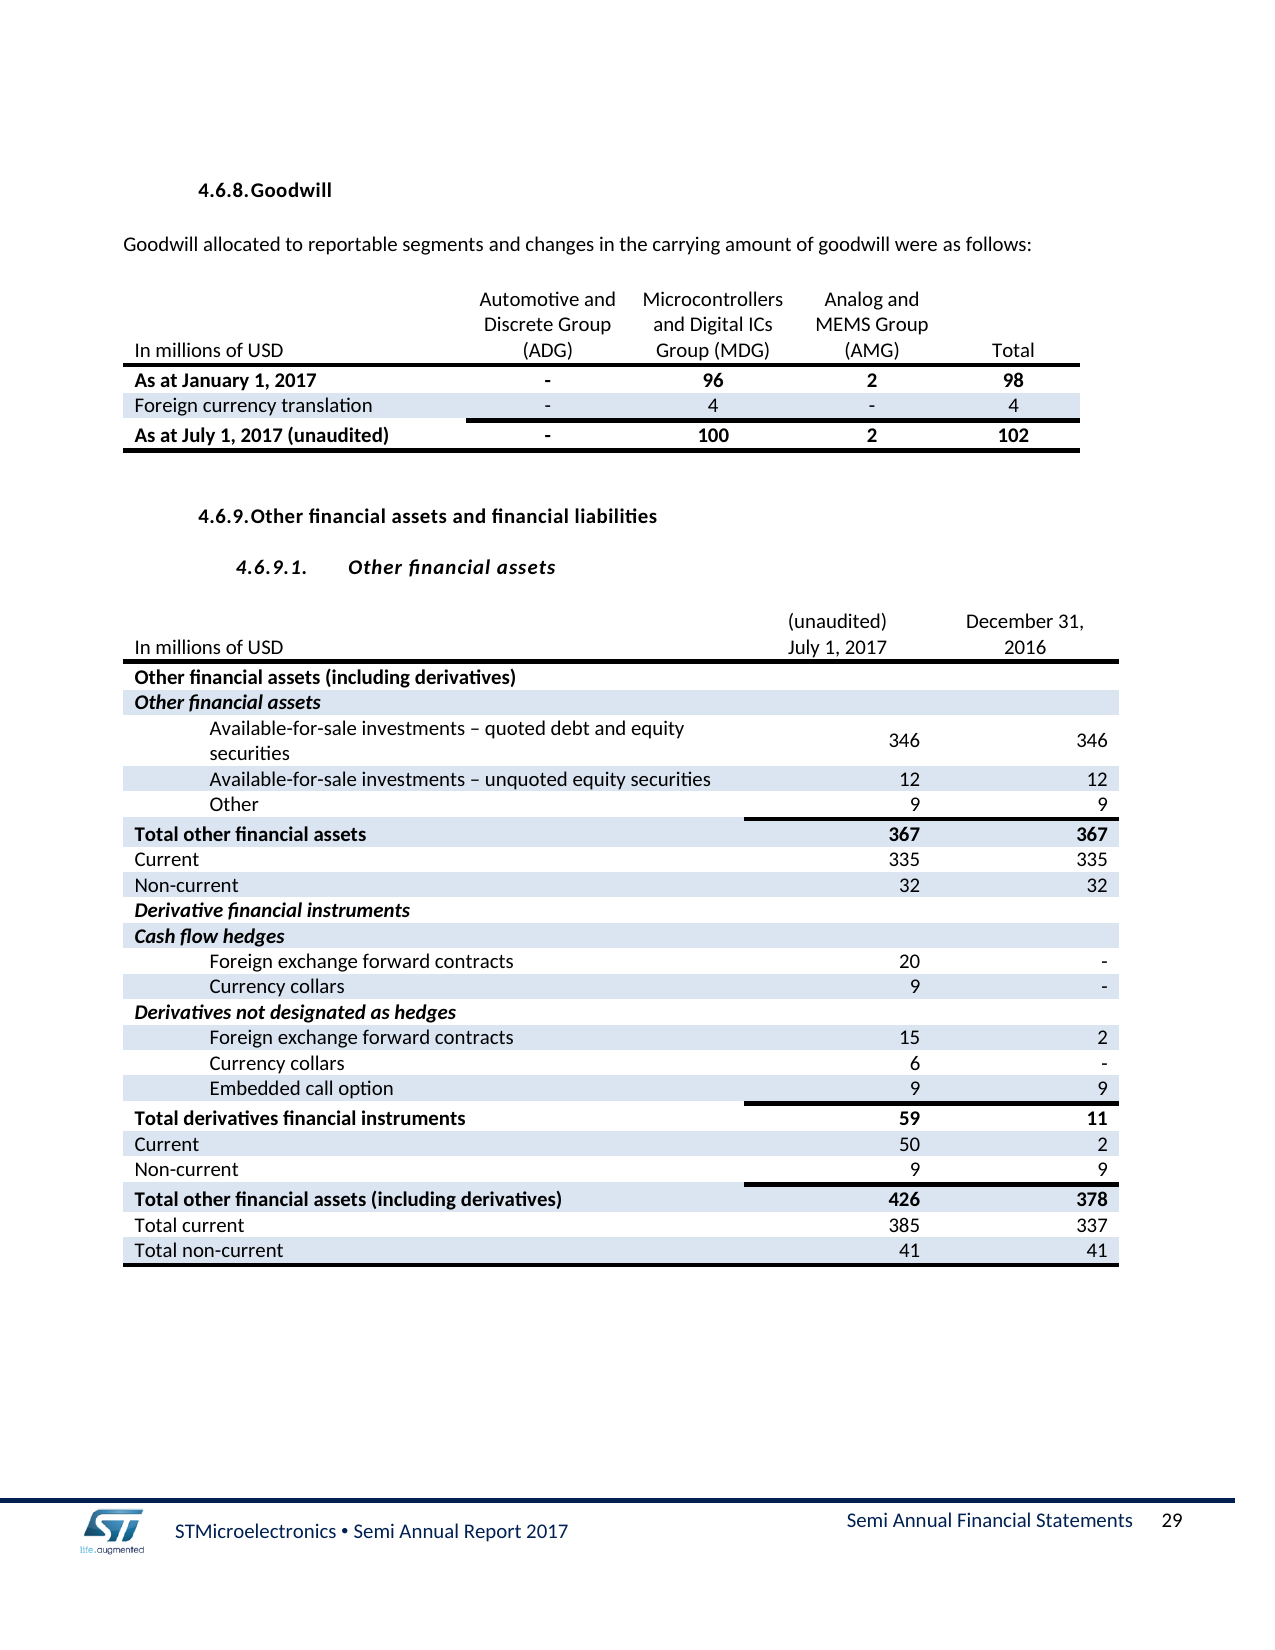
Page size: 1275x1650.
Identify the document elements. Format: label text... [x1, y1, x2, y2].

table_cell 12 [744, 770, 931, 795]
table_cell 426 [744, 1191, 931, 1216]
table_cell - [931, 978, 1119, 1003]
table_cell [744, 902, 931, 927]
table_cell 9 [744, 1161, 931, 1186]
table_cell 20 [744, 953, 931, 978]
table_cell Other [123, 795, 744, 821]
table_cell Other financial assets (including derivatives) [123, 668, 744, 694]
table_cell Other financial assets [123, 694, 744, 719]
table_cell 32 [931, 876, 1119, 902]
table_cell 9 [744, 795, 931, 821]
table_cell 2 [797, 423, 947, 448]
table_cell Available-for-sale investments – unquoted equity securities [123, 770, 744, 795]
table_cell [931, 902, 1119, 927]
table_cell Derivatives not designated as hedges [123, 1003, 744, 1029]
table_header In millions of USD [123, 613, 744, 663]
table_cell Total other financial assets (including derivatives) [123, 1186, 744, 1216]
table_cell 9 [744, 978, 931, 1003]
table_cell 2 [797, 367, 947, 392]
table_cell Available-for-sale investments – quoted debt and equity securities [123, 719, 744, 770]
table_cell 346 [931, 719, 1119, 770]
table_cell [744, 668, 931, 694]
table_header December 31, 2016 [931, 613, 1119, 663]
table_cell - [797, 393, 947, 418]
table_cell Cash flow hedges [123, 927, 744, 952]
table_cell 11 [931, 1110, 1119, 1135]
title Goodwill [198, 177, 1152, 202]
table_cell Current [123, 851, 744, 876]
table_cell - [466, 393, 629, 418]
table_cell 367 [744, 826, 931, 851]
table_cell 9 [744, 1080, 931, 1105]
table_cell [931, 694, 1119, 719]
table_cell Current [123, 1135, 744, 1161]
table_cell Non-current [123, 1161, 744, 1186]
table_cell 41 [931, 1241, 1119, 1267]
table_cell 15 [744, 1029, 931, 1054]
table_cell 4 [629, 393, 797, 418]
table_header Automotive and Discrete Group (ADG) [466, 286, 629, 362]
table_cell 12 [931, 770, 1119, 795]
table_cell As at July 1, 2017 (unaudited) [123, 418, 466, 448]
table_cell 385 [744, 1216, 931, 1241]
table_cell Currency collars [123, 978, 744, 1003]
table_cell Foreign exchange forward contracts [123, 1029, 744, 1054]
table_cell 335 [744, 851, 931, 876]
table_cell Total derivatives financial instruments [123, 1105, 744, 1135]
table_cell 337 [931, 1216, 1119, 1241]
table_cell - [931, 1054, 1119, 1079]
table_cell 9 [931, 1161, 1119, 1186]
table_header Total [947, 286, 1080, 362]
table_cell [931, 1003, 1119, 1029]
table_cell Foreign exchange forward contracts [123, 953, 744, 978]
table_cell 4 [947, 393, 1080, 418]
table_cell 378 [931, 1191, 1119, 1216]
table_cell 9 [931, 795, 1119, 821]
table_cell [931, 927, 1119, 952]
table_cell - [931, 953, 1119, 978]
text Goodwill allocated to reportable segments and changes in the carrying amount of goodwill were as follows: [123, 232, 1152, 257]
table_header (unaudited) July 1, 2017 [744, 613, 931, 663]
table_cell Total non-current [123, 1241, 744, 1267]
table_cell Non-current [123, 876, 744, 902]
table_cell [744, 927, 931, 952]
table_cell 50 [744, 1135, 931, 1161]
table_cell As at January 1, 2017 [123, 367, 466, 392]
table_cell Total current [123, 1216, 744, 1241]
table_cell 98 [947, 367, 1080, 392]
table_cell - [466, 367, 629, 392]
table_cell 6 [744, 1054, 931, 1079]
table_cell 41 [744, 1241, 899, 1267]
table_cell Total other financial assets [123, 821, 744, 851]
table_cell Currency collars [123, 1054, 744, 1079]
table_cell 102 [947, 423, 1080, 448]
table_cell 367 [931, 826, 1119, 851]
table_cell 96 [629, 367, 797, 392]
table_cell [744, 694, 931, 719]
table_cell 2 [931, 1029, 1119, 1054]
table_cell 9 [931, 1080, 1119, 1105]
table_cell Derivative financial instruments [123, 902, 744, 927]
table_cell 335 [931, 851, 1119, 876]
table_cell [931, 668, 1119, 694]
table_cell 100 [629, 423, 797, 448]
title Other financial assets and financial liabilities [198, 503, 1152, 529]
table_cell Foreign currency translation [123, 393, 466, 418]
table_cell - [466, 423, 629, 448]
table_cell 346 [744, 719, 931, 770]
title Other financial assets [236, 558, 1152, 583]
table_cell [744, 1003, 931, 1029]
table_cell 32 [744, 876, 931, 902]
table_header In millions of USD [123, 286, 466, 362]
table_header Microcontrollers and Digital ICs Group (MDG) [629, 286, 797, 362]
table_cell 2 [931, 1135, 1119, 1161]
picture [74, 1503, 150, 1559]
table_cell 59 [744, 1110, 931, 1135]
table_header Analog and MEMS Group (AMG) [797, 286, 947, 362]
table_cell Embedded call option [123, 1080, 744, 1105]
